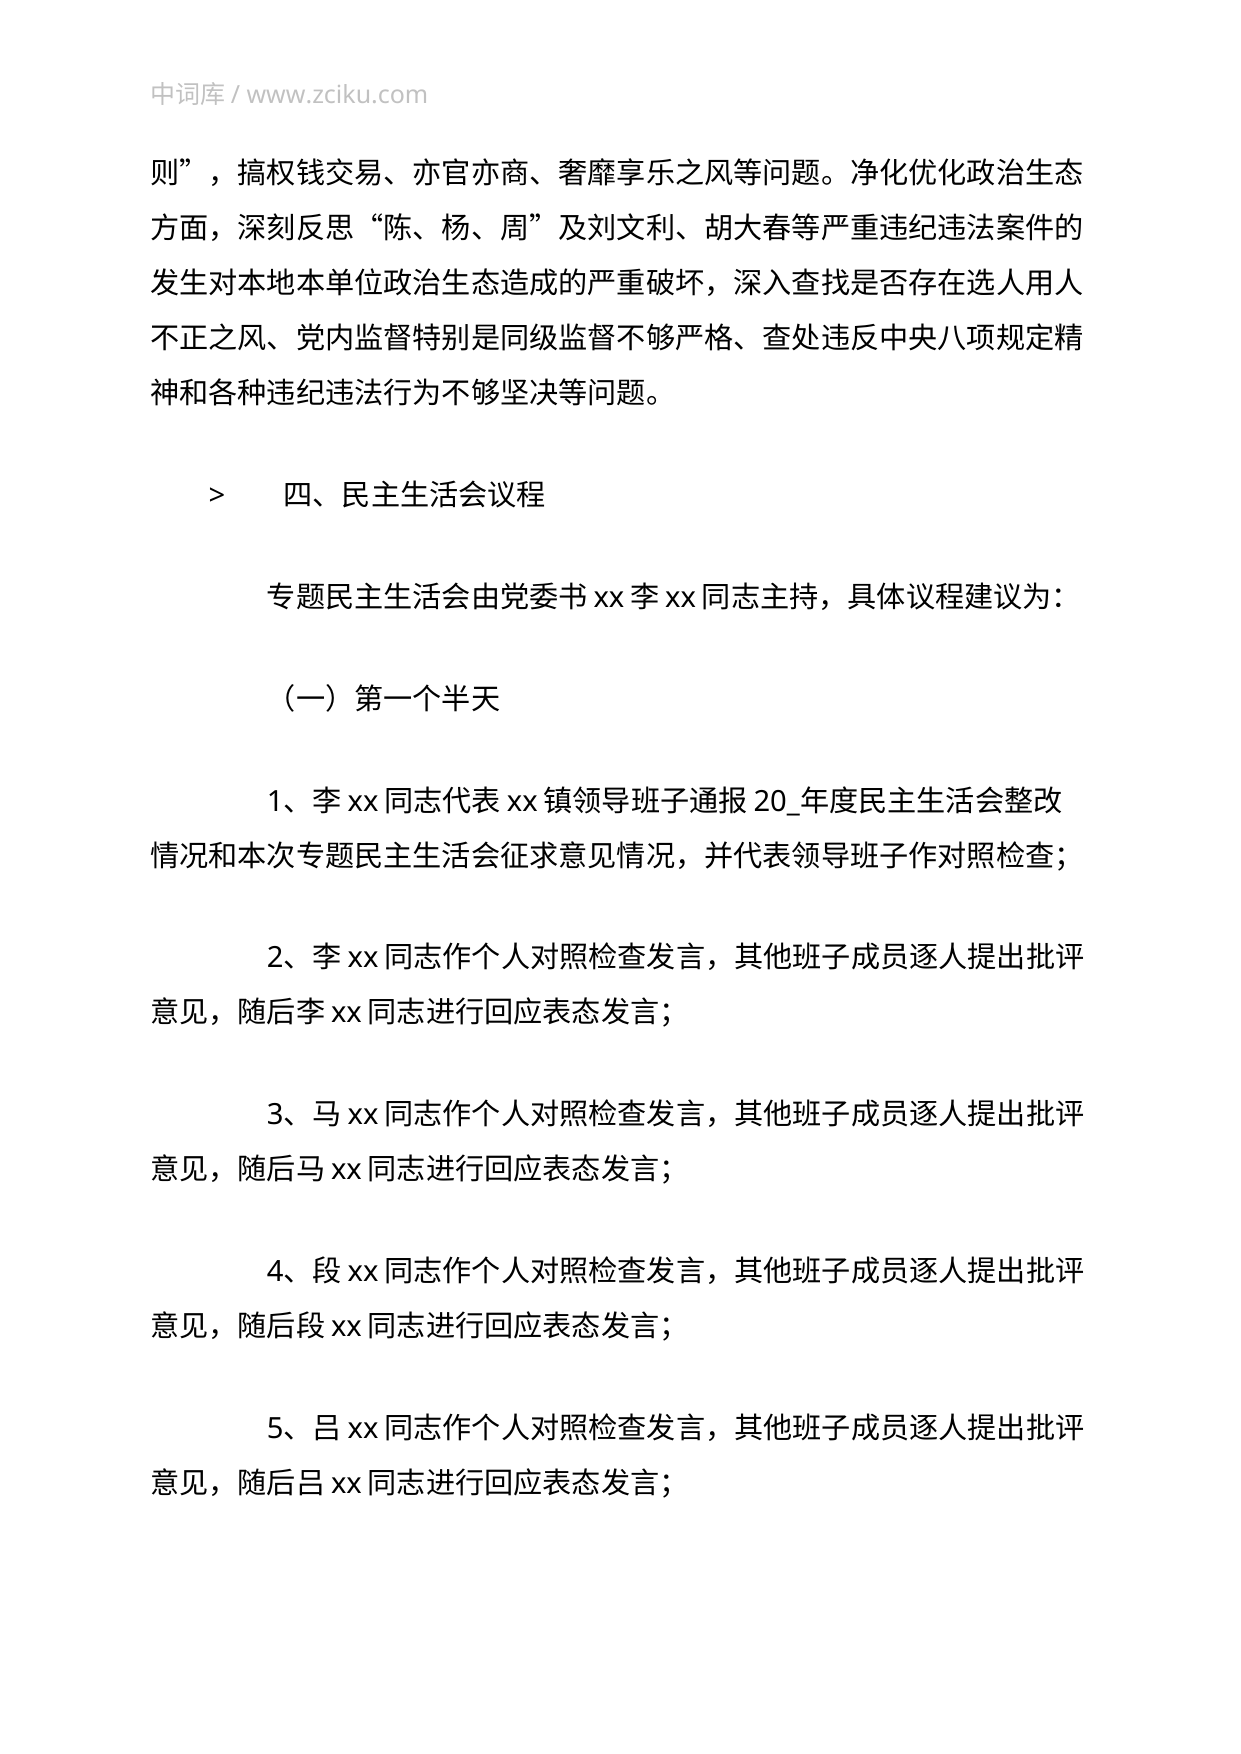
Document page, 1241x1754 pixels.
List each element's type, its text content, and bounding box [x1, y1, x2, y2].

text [150, 150, 1090, 412]
text 1、李xx同志代表xx镇领导班子通报20_年度民主生活会整改情况和本次专题民主生活会征求意见情况，并代表领导班子作对照检查； [150, 777, 1090, 874]
text 4、段xx同志作个人对照检查发言，其他班子成员逐人提出批评意见，随后段xx同志进行回应表态发言； [150, 1248, 1090, 1345]
text 5、吕xx同志作个人对照检查发言，其他班子成员逐人提出批评意见，随后吕xx同志进行回应表态发言； [150, 1405, 1090, 1502]
text > 四、民主生活会议程 [150, 471, 1090, 514]
text 专题民主生活会由党委书xx李xx同志主持，具体议程建议为： [150, 573, 1090, 616]
text 2、李xx同志作个人对照检查发言，其他班子成员逐人提出批评意见，随后李xx同志进行回应表态发言； [150, 934, 1090, 1031]
text （一）第一个半天 [150, 675, 1090, 718]
text 3、马xx同志作个人对照检查发言，其他班子成员逐人提出批评意见，随后马xx同志进行回应表态发言； [150, 1091, 1090, 1188]
